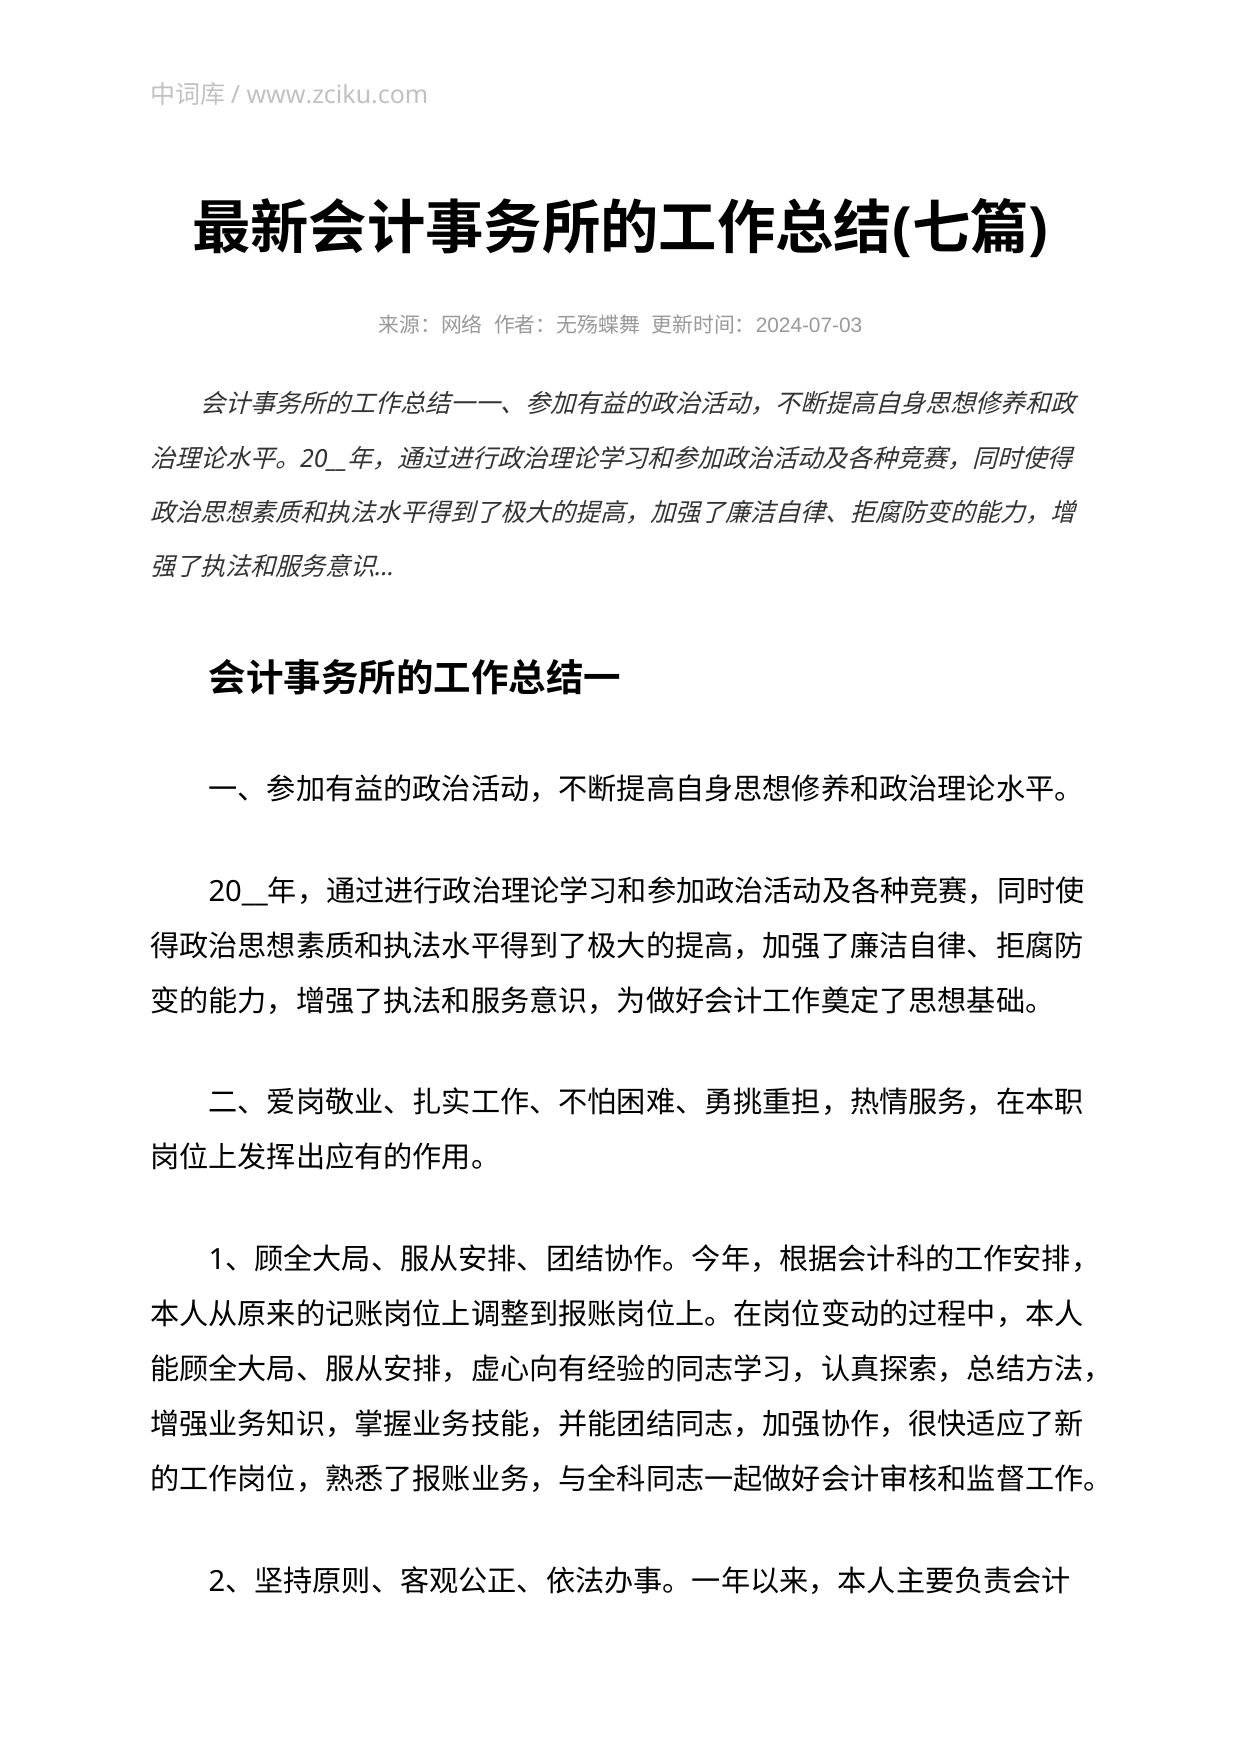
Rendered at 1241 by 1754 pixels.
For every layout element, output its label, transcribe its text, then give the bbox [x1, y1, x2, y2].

text 20__年，通过进行政治理论学习和参加政治活动及各种竞赛，同时使得政治思想素质和执法水平得到了极大的提高，加强了廉洁自律、拒腐防变的能力，增强了执法和服务意识，为做好会计工作奠定了思想基础。 [150, 867, 1090, 1019]
text 会计事务所的工作总结一 [150, 648, 1090, 702]
subtitle 最新会计事务所的工作总结(七篇) [150, 181, 1090, 266]
text 来源：网络 作者：无殇蝶舞 更新时间：2024-07-03 [150, 313, 1090, 337]
text 会计事务所的工作总结一一、参加有益的政治活动，不断提高自身思想修养和政治理论水平。20__年，通过进行政治理论学习和参加政治活动及各种竞赛，同时使得政治思想素质和执法水平得到了极大的提高，加强了廉洁自律、拒腐防变的能力，增强了执法和服务意识... [150, 384, 1090, 583]
text 一、参加有益的政治活动，不断提高自身思想修养和政治理论水平。 [150, 766, 1090, 808]
text 1、顾全大局、服从安排、团结协作。今年，根据会计科的工作安排，本人从原来的记账岗位上调整到报账岗位上。在岗位变动的过程中，本人能顾全大局、服从安排，虚心向有经验的同志学习，认真探索，总结方法，增强业务知识，掌握业务技能，并能团结同志，加强协作，很快适应了新的工作岗位，熟悉了报账业务，与全科同志一起做好会计审核和监督工作。 [150, 1236, 1090, 1498]
text 二、爱岗敬业、扎实工作、不怕困难、勇挑重担，热情服务，在本职岗位上发挥出应有的作用。 [150, 1079, 1090, 1176]
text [150, 1557, 1090, 1599]
